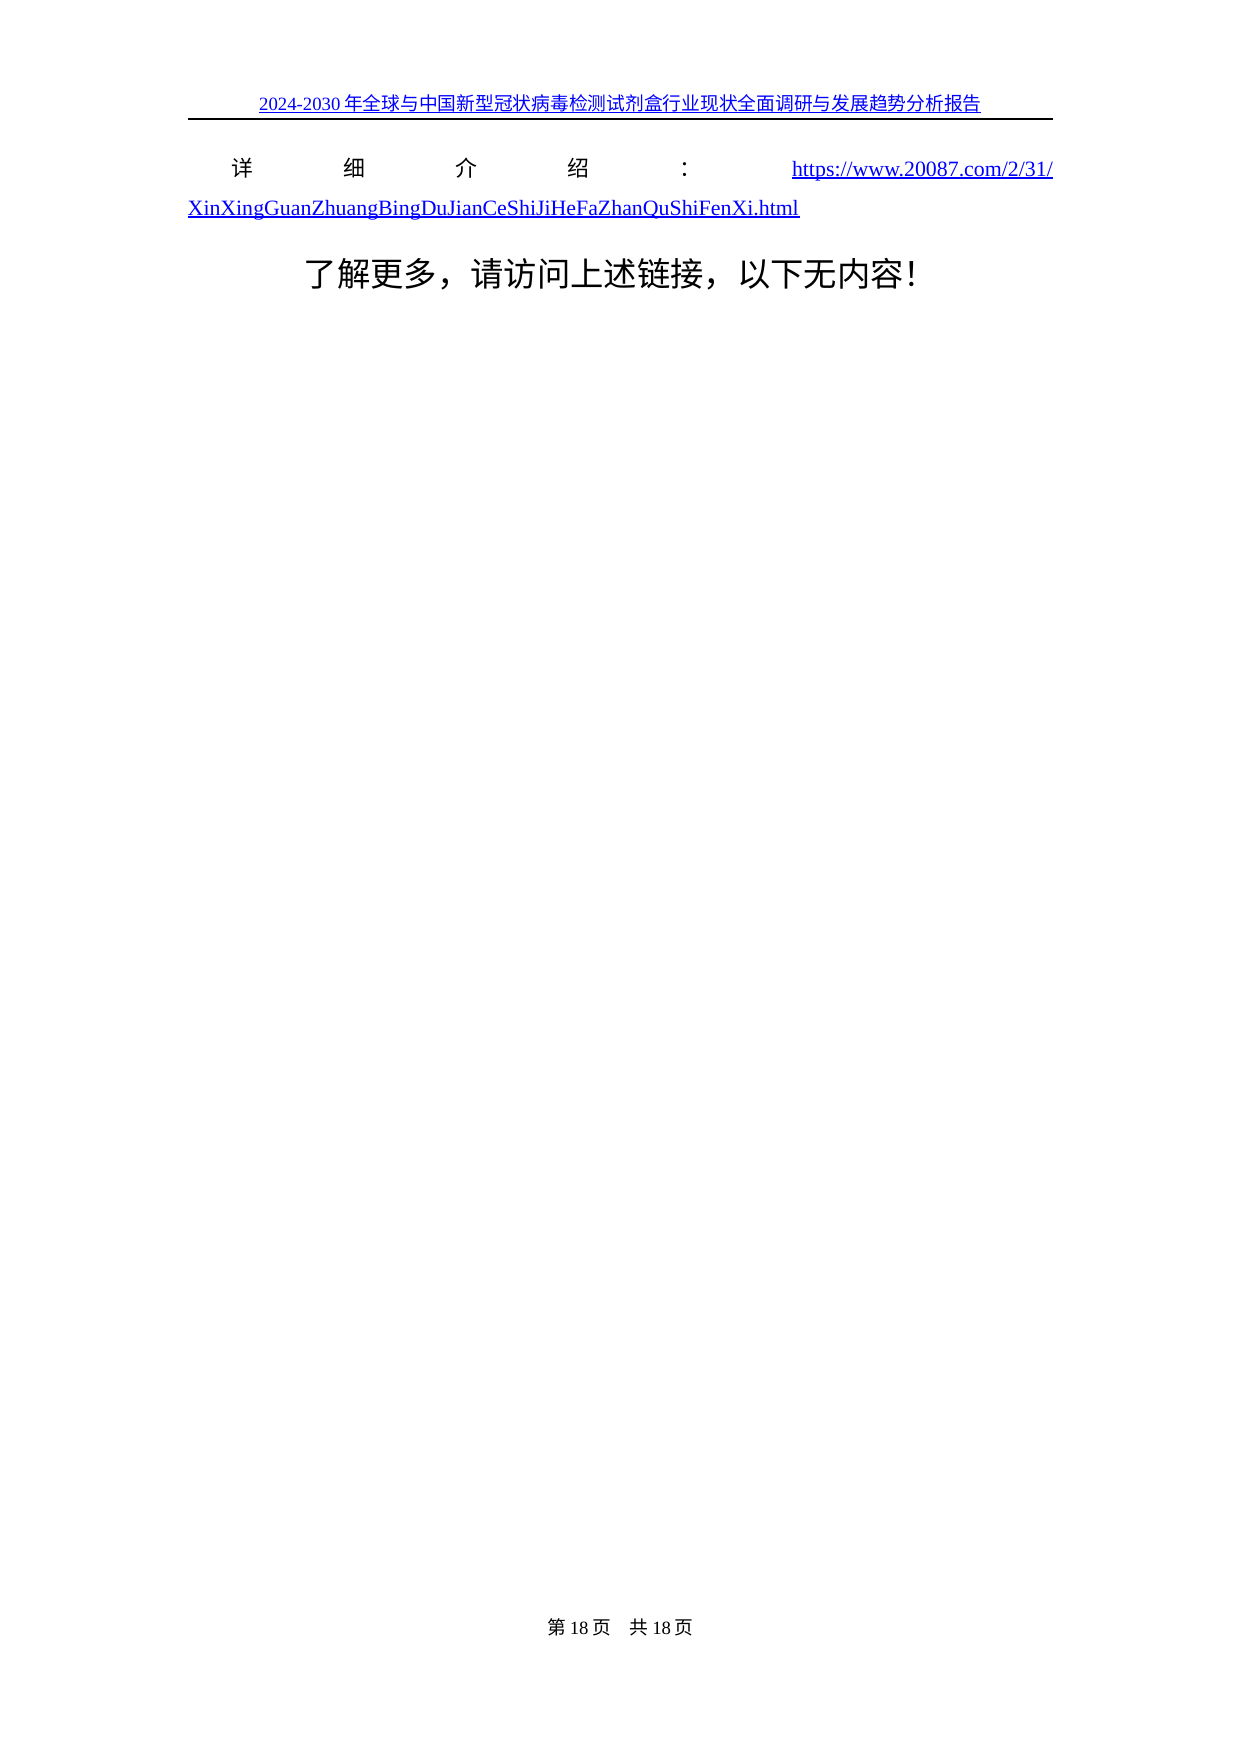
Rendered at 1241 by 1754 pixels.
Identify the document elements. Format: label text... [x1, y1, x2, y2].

title 了解更多，请访问上述链接，以下无内容！ [187, 239, 1053, 304]
text 详细介绍：https://www.20087.com/2/31/XinXingGuanZhuangBingDuJianCeShiJiHeFaZhanQuShiFenXi.html [187, 150, 1053, 223]
